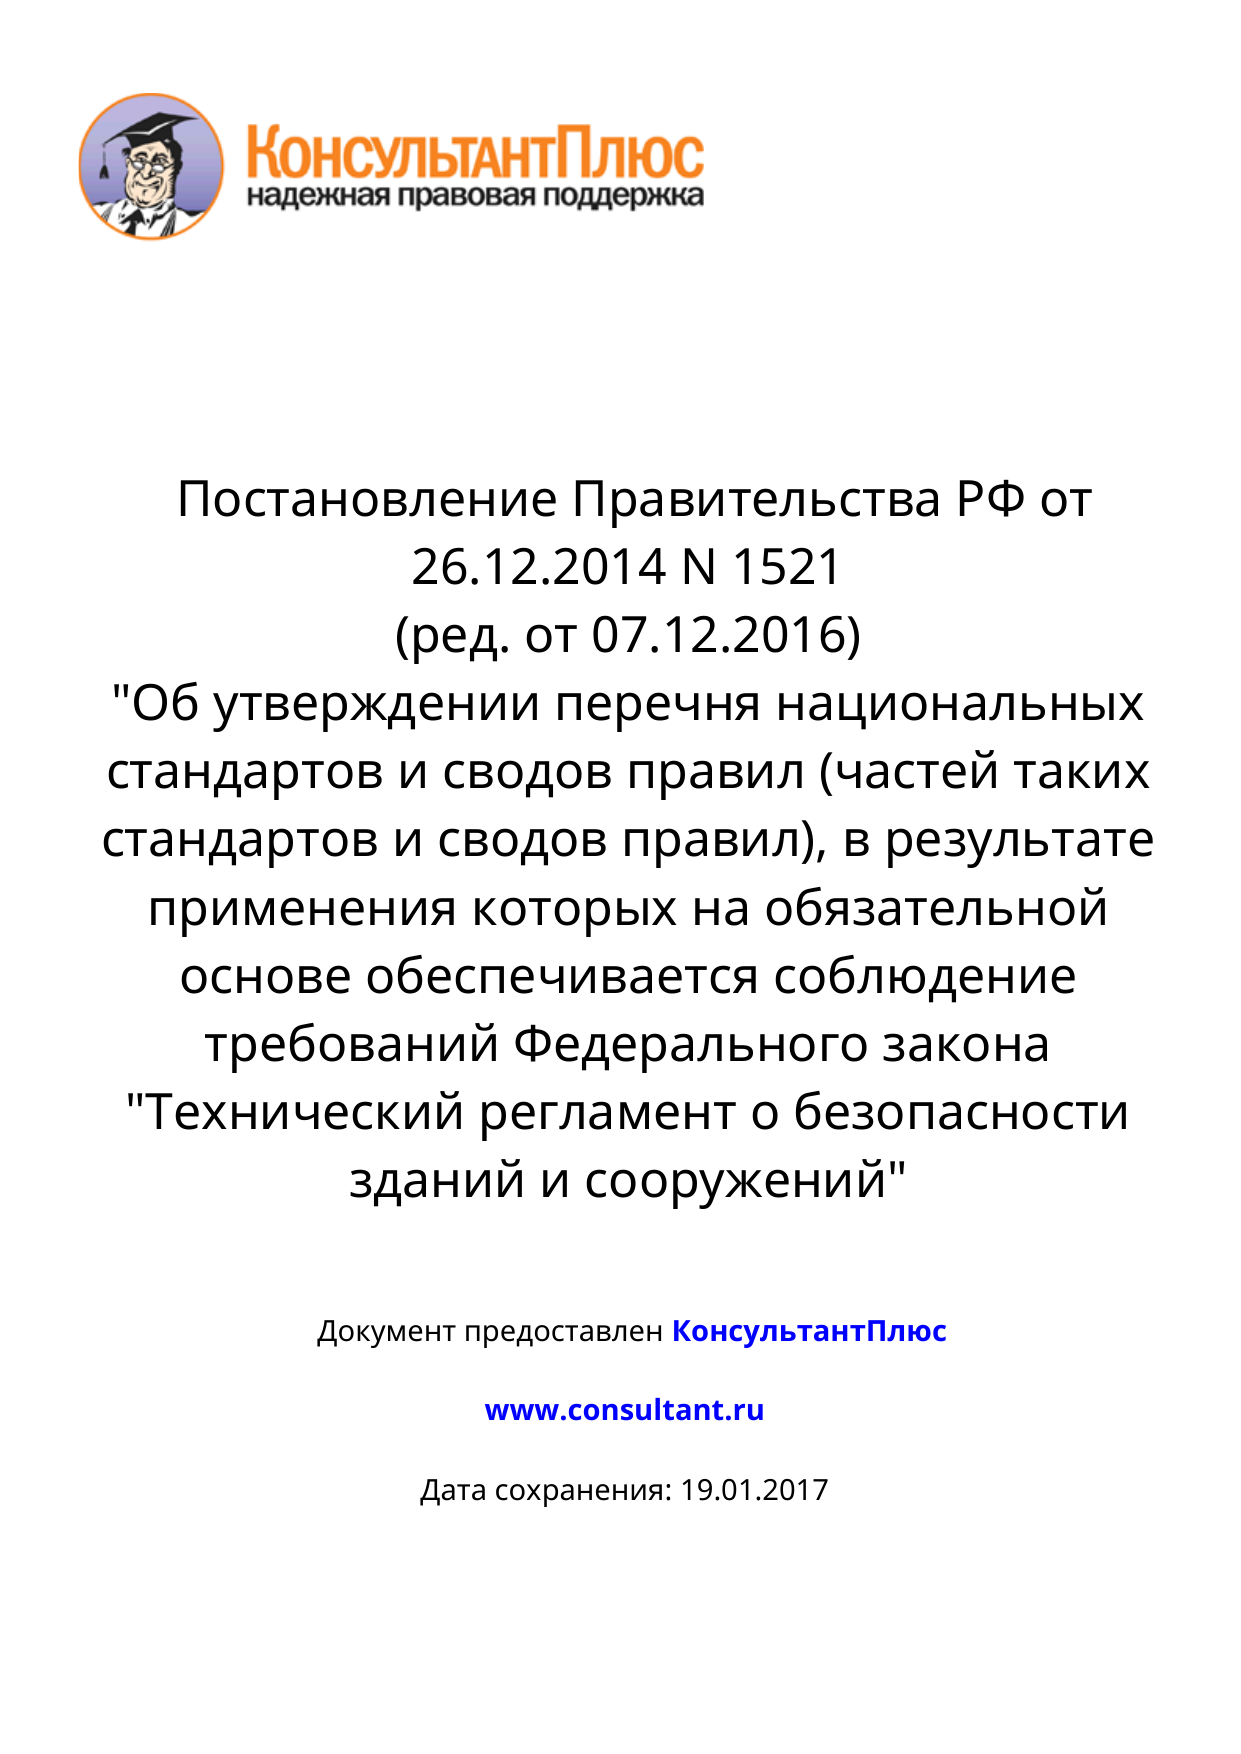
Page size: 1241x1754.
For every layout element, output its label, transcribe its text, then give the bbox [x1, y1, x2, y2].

table_header [70, 88, 1187, 403]
table_cell Постановление Правительства РФ от 26.12.2014 N 1521 (ред. от 07.12.2016) "Об утверждении перечня национальных стандартов и сводов правил (частей таких стандартов и сводов правил), в результате применения которых на обязательной основе обеспечивается соблюдение требований Федерального закона "Технический регламент о безопасности зданий и сооружений" [70, 403, 1187, 1272]
picture [78, 93, 704, 243]
table_cell Документ предоставлен КонсультантПлюс www.consultant.ru Дата сохранения: 19.01.2017 [70, 1272, 1187, 1587]
